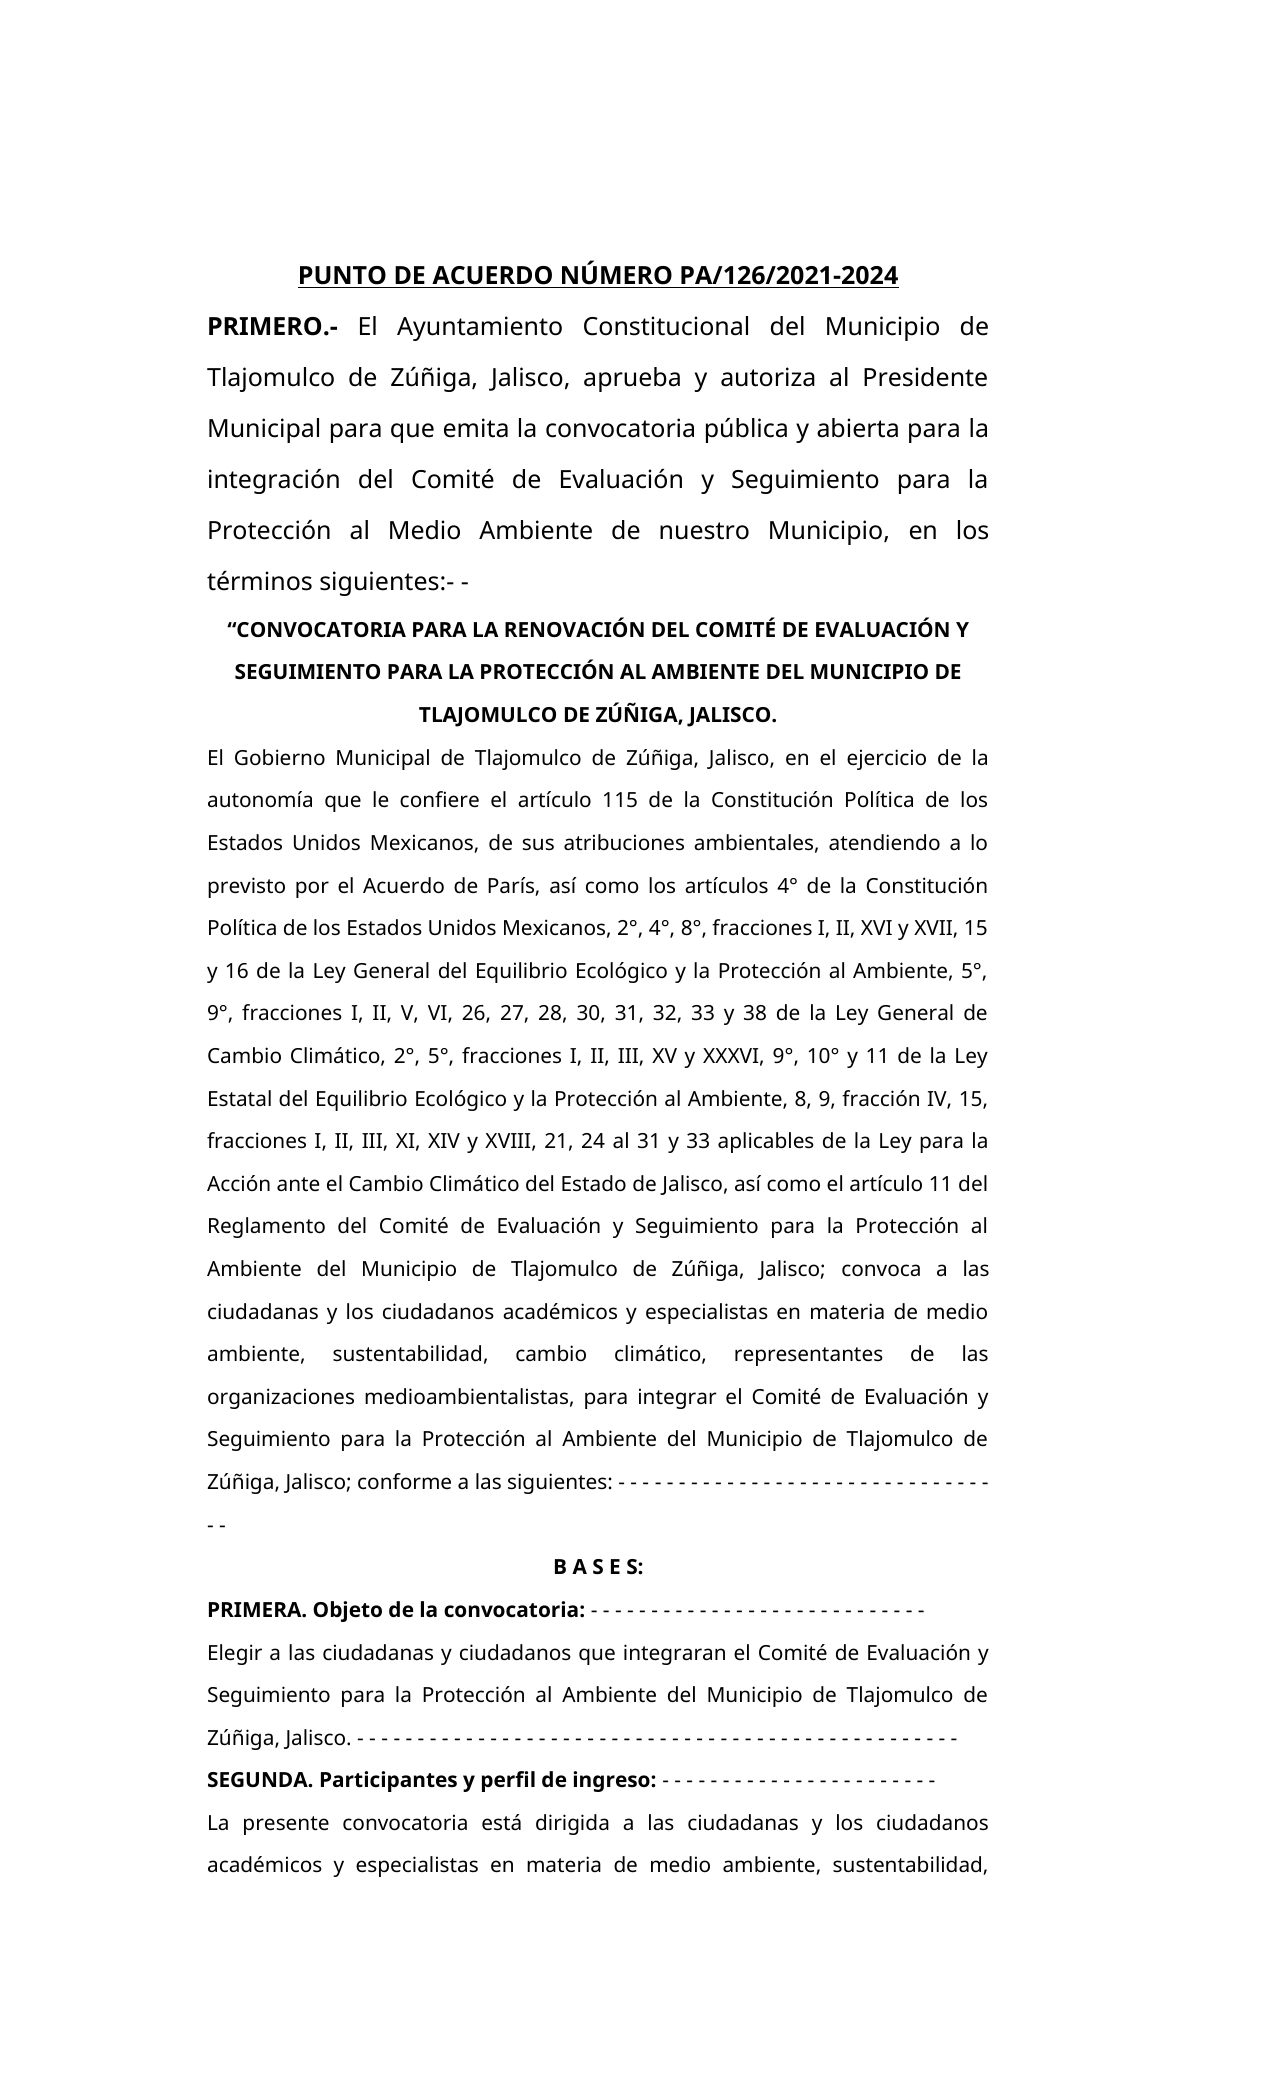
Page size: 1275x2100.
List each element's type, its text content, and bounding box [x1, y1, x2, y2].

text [207, 1808, 989, 1879]
text Elegir a las ciudadanas y ciudadanos que integraran el Comité de Evaluación y Seguimiento para la Protección al Ambiente del Municipio de Tlajomulco de Zúñiga, Jalisco. - - - - - - - - - - - - - - - - - - - - - - - - - - - - - - - - - - - - - - - - - - - - - - - - - - [207, 1638, 989, 1751]
text El Gobierno Municipal de Tlajomulco de Zúñiga, Jalisco, en el ejercicio de la autonomía que le confiere el artículo 115 de la Constitución Política de los Estados Unidos Mexicanos, de sus atribuciones ambientales, atendiendo a lo previsto por el Acuerdo de París, así como los artículos 4° de la Constitución Política de los Estados Unidos Mexicanos, 2°, 4°, 8°, fracciones I, II, XVI y XVII, 15 y 16 de la Ley General del Equilibrio Ecológico y la Protección al Ambiente, 5°, 9°, fracciones I, II, V, VI, 26, 27, 28, 30, 31, 32, 33 y 38 de la Ley General de Cambio Climático, 2°, 5°, fracciones I, II, III, XV y XXXVI, 9°, 10° y 11 de la Ley Estatal del Equilibrio Ecológico y la Protección al Ambiente, 8, 9, fracción IV, 15, fracciones I, II, III, XI, XIV y XVIII, 21, 24 al 31 y 33 aplicables de la Ley para la Acción ante el Cambio Climático del Estado de Jalisco, así como el artículo 11 del Reglamento del Comité de Evaluación y Seguimiento para la Protección al Ambiente del Municipio de Tlajomulco de Zúñiga, Jalisco; convoca a las ciudadanas y los ciudadanos académicos y especialistas en materia de medio ambiente, sustentabilidad, cambio climático, representantes de las organizaciones medioambientalistas, para integrar el Comité de Evaluación y Seguimiento para la Protección al Ambiente del Municipio de Tlajomulco de Zúñiga, Jalisco; conforme a las siguientes: - - - - - - - - - - - - - - - - - - - - - - - - - - - - - - - - - [207, 743, 989, 1538]
text SEGUNDA. Participantes y perfil de ingreso: - - - - - - - - - - - - - - - - - - - - - - - [207, 1765, 989, 1794]
text PRIMERO.- El Ayuntamiento Constitucional del Municipio de Tlajomulco de Zúñiga, Jalisco, aprueba y autoriza al Presidente Municipal para que emita la convocatoria pública y abierta para la integración del Comité de Evaluación y Seguimiento para la Protección al Medio Ambiente de nuestro Municipio, en los términos siguientes:- - [207, 309, 989, 598]
text “CONVOCATORIA PARA LA RENOVACIÓN DEL COMITÉ DE EVALUACIÓN Y SEGUIMIENTO PARA LA PROTECCIÓN AL AMBIENTE DEL MUNICIPIO DE TLAJOMULCO DE ZÚÑIGA, JALISCO. [207, 615, 989, 729]
text PRIMERA. Objeto de la convocatoria: - - - - - - - - - - - - - - - - - - - - - - - - - - - - [207, 1595, 989, 1623]
text PUNTO DE ACUERDO NÚMERO PA/126/2021-2024 [207, 258, 989, 292]
text B A S E S: [207, 1552, 989, 1581]
